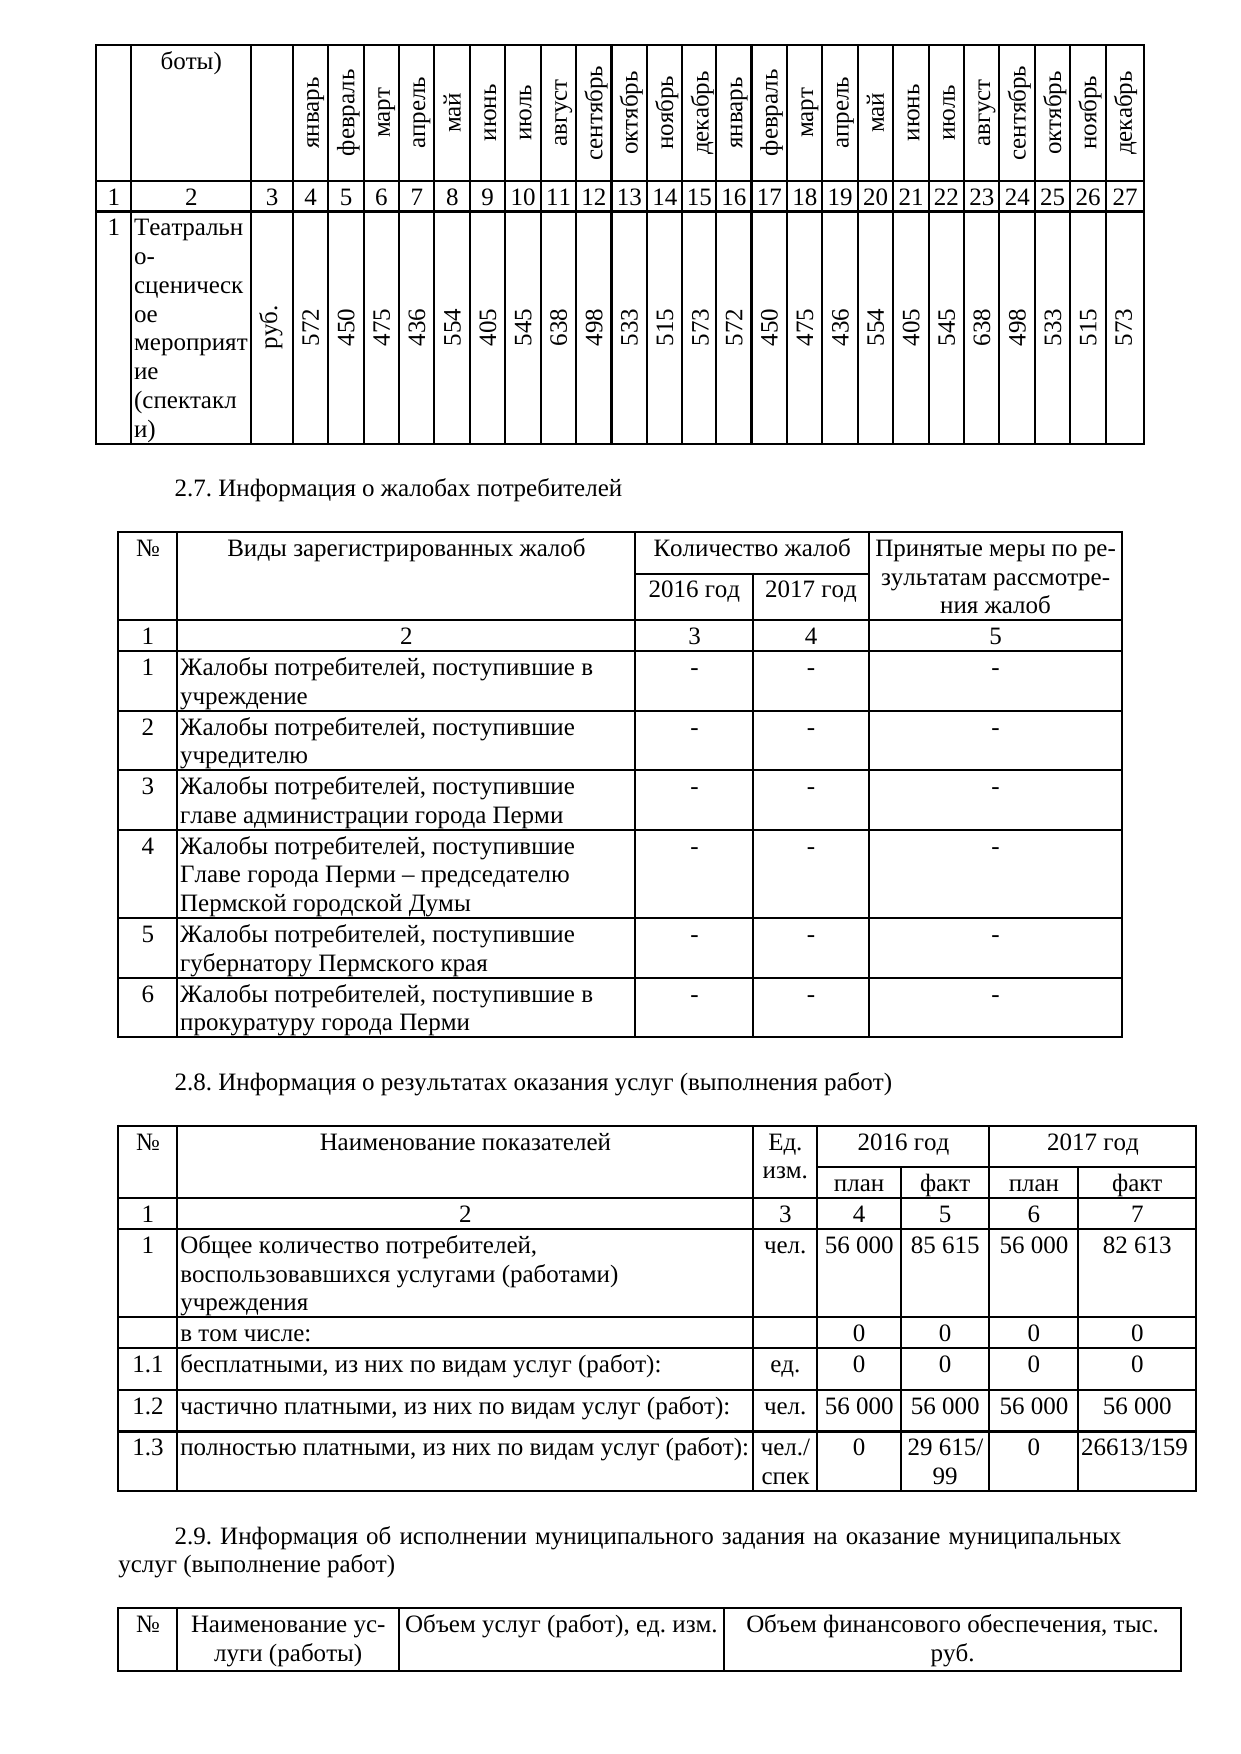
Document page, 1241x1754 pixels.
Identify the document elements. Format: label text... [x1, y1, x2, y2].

table_cell 7 [400, 182, 433, 210]
table_cell - [754, 831, 868, 917]
table_cell руб. [252, 213, 292, 442]
table_cell 7 [1079, 1199, 1195, 1228]
table_cell 3 [252, 182, 292, 210]
table_cell 0 [990, 1433, 1077, 1490]
table_cell Жалобы потребителей, поступившие Главе города Перми – председателю Пермской городской Думы [178, 831, 634, 917]
table_cell чел./спек [754, 1433, 816, 1490]
table_cell 1 [119, 652, 176, 709]
table_header 2016 год [818, 1127, 988, 1166]
table_cell 22 [930, 182, 963, 210]
table_cell - [754, 652, 868, 709]
table_cell сентябрь [577, 46, 610, 179]
table_cell - [636, 771, 752, 829]
table_cell 15 [683, 182, 715, 210]
table_cell июнь [471, 46, 504, 179]
table_cell 0 [818, 1349, 900, 1389]
table_cell 21 [894, 182, 928, 210]
table_cell 4 [754, 621, 868, 650]
table_cell 5 [902, 1199, 988, 1228]
table_cell 3 [119, 771, 176, 829]
table_cell - [636, 712, 752, 769]
table_cell факт [902, 1168, 988, 1197]
table_header Объем услуг (работ), ед. изм. [400, 1609, 723, 1669]
table_cell 2 [178, 1199, 752, 1228]
table_cell 0 [818, 1433, 900, 1490]
table_header Принятые меры по результатам рассмотрения жалоб [870, 533, 1121, 619]
table_cell 1 [119, 1199, 176, 1228]
table_cell 56 000 [990, 1391, 1077, 1430]
table_cell - [870, 979, 1121, 1036]
table_cell 56 000 [902, 1391, 988, 1430]
table_cell чел. [754, 1230, 816, 1316]
table_cell 572 [717, 213, 750, 442]
table_cell Театрально-сценическое мероприятие (спектакли) [132, 213, 250, 442]
table_cell июнь [894, 46, 928, 179]
table_cell 475 [788, 213, 821, 442]
table_cell 545 [930, 213, 963, 442]
table_cell Жалобы потребителей, поступившие в прокуратуру города Перми [178, 979, 634, 1036]
table_cell апрель [823, 46, 857, 179]
table_cell июль [506, 46, 540, 179]
table_cell сентябрь [1000, 46, 1034, 179]
table_cell 1 [119, 1230, 176, 1316]
table_cell 16 [717, 182, 750, 210]
table_cell Жалобы потребителей, поступившие в учреждение [178, 652, 634, 709]
table_cell 18 [788, 182, 821, 210]
table_cell июль [930, 46, 963, 179]
table_cell полностью платными, из них по видам услуг (работ): [178, 1433, 752, 1490]
table_cell в том числе: [178, 1318, 752, 1347]
table_cell 1.3 [119, 1433, 176, 1490]
table_cell 573 [1107, 213, 1143, 442]
table_cell - [754, 979, 868, 1036]
table_cell ед. [754, 1349, 816, 1389]
table_cell Общее количество потребителей, воспользовавшихся услугами (работами) учреждения [178, 1230, 752, 1316]
table_cell 436 [400, 213, 433, 442]
table_cell 56 000 [1079, 1391, 1195, 1430]
table_cell 23 [965, 182, 998, 210]
table_cell 56 000 [818, 1391, 900, 1430]
table_cell 8 [435, 182, 469, 210]
table_cell 3 [636, 621, 752, 650]
table_cell 0 [1079, 1349, 1195, 1389]
table_header Наименование показателей [178, 1127, 752, 1197]
table_cell 11 [542, 182, 575, 210]
table_cell октябрь [1036, 46, 1069, 179]
table_cell март [788, 46, 821, 179]
table_cell 12 [577, 182, 610, 210]
table_cell [119, 1318, 176, 1347]
table_header Ед. изм. [754, 1127, 816, 1197]
table_cell 0 [990, 1318, 1077, 1347]
table_cell - [754, 712, 868, 769]
table_cell 498 [1000, 213, 1034, 442]
table_cell 450 [753, 213, 786, 442]
table_header Объем финансового обеспечения, тыс. руб. [725, 1609, 1180, 1669]
table_cell Жалобы потребителей, поступившие учредителю [178, 712, 634, 769]
table_cell февраль [329, 46, 363, 179]
table_cell 638 [965, 213, 998, 442]
table_header № [119, 1127, 176, 1197]
table_cell Жалобы потребителей, поступившие губернатору Пермского края [178, 919, 634, 977]
table_cell 2017 год [754, 575, 868, 619]
table_cell 20 [859, 182, 892, 210]
table_cell 5 [329, 182, 363, 210]
table_cell 515 [1071, 213, 1105, 442]
table_cell 26 [1071, 182, 1105, 210]
table_cell 9 [471, 182, 504, 210]
table_cell 14 [648, 182, 681, 210]
table_cell 0 [902, 1349, 988, 1389]
table_cell 0 [990, 1349, 1077, 1389]
table_cell 6 [119, 979, 176, 1036]
table_cell 1.2 [119, 1391, 176, 1430]
table_cell 6 [990, 1199, 1077, 1228]
table_cell апрель [400, 46, 433, 179]
table_cell 4 [818, 1199, 900, 1228]
table_cell 1 [97, 213, 130, 442]
table_cell декабрь [683, 46, 715, 179]
table_cell май [859, 46, 892, 179]
table_header Количество жалоб [636, 533, 868, 572]
table_cell 638 [542, 213, 575, 442]
table_cell 2 [119, 712, 176, 769]
table_cell бесплатными, из них по видам услуг (работ): [178, 1349, 752, 1389]
table_cell 4 [294, 182, 327, 210]
table_cell 533 [613, 213, 646, 442]
table_cell - [870, 652, 1121, 709]
table_header № [119, 1609, 176, 1669]
table_cell 13 [613, 182, 646, 210]
table_header № [119, 533, 176, 619]
table_cell план [818, 1168, 900, 1197]
table_cell - [870, 712, 1121, 769]
table_cell 450 [329, 213, 363, 442]
table_cell 533 [1036, 213, 1069, 442]
table_cell март [365, 46, 398, 179]
table_cell - [754, 771, 868, 829]
table_cell 554 [859, 213, 892, 442]
table_cell 515 [648, 213, 681, 442]
table_cell 2 [132, 182, 250, 210]
table_cell - [754, 919, 868, 977]
table_cell 3 [754, 1199, 816, 1228]
table_cell план [990, 1168, 1077, 1197]
table_cell 5 [119, 919, 176, 977]
table_cell 0 [818, 1318, 900, 1347]
table_cell август [965, 46, 998, 179]
table_cell 17 [753, 182, 786, 210]
table_cell - [870, 831, 1121, 917]
table_cell 554 [435, 213, 469, 442]
table_header Виды зарегистрированных жалоб [178, 533, 634, 619]
table_cell 24 [1000, 182, 1034, 210]
table_cell 1 [97, 182, 130, 210]
table_cell 82 613 [1079, 1230, 1195, 1316]
table_cell ноябрь [648, 46, 681, 179]
table_cell май [435, 46, 469, 179]
table_cell - [636, 979, 752, 1036]
table_cell 0 [1079, 1318, 1195, 1347]
table_cell 27 [1107, 182, 1143, 210]
table_cell 5 [870, 621, 1121, 650]
table_cell 405 [471, 213, 504, 442]
text 2.7. Информация о жалобах потребителей [118, 473, 1122, 502]
table_header 2017 год [990, 1127, 1195, 1166]
table_cell - [636, 919, 752, 977]
text 2.9. Информация об исполнении муниципального задания на оказание муниципальных услуг (выполнение работ) [118, 1521, 1122, 1578]
table_cell 29 615/99 [902, 1433, 988, 1490]
table_cell 2 [178, 621, 634, 650]
table_cell 4 [119, 831, 176, 917]
table_cell 26613/159 [1079, 1433, 1195, 1490]
table_cell - [870, 771, 1121, 829]
table_cell ноябрь [1071, 46, 1105, 179]
table_cell 405 [894, 213, 928, 442]
table_cell октябрь [613, 46, 646, 179]
text 2.8. Информация о результатах оказания услуг (выполнения работ) [118, 1067, 1122, 1096]
table_cell август [542, 46, 575, 179]
table_cell 1.1 [119, 1349, 176, 1389]
table_cell - [636, 831, 752, 917]
table_cell Жалобы потребителей, поступившие главе администрации города Перми [178, 771, 634, 829]
table_cell январь [294, 46, 327, 179]
table_cell декабрь [1107, 46, 1143, 179]
table_cell 85 615 [902, 1230, 988, 1316]
table_cell - [870, 919, 1121, 977]
table_cell 475 [365, 213, 398, 442]
table_cell 2016 год [636, 575, 752, 619]
table_cell 498 [577, 213, 610, 442]
table_cell 545 [506, 213, 540, 442]
table_cell 0 [902, 1318, 988, 1347]
table_cell 56 000 [818, 1230, 900, 1316]
table_cell [754, 1318, 816, 1347]
table_cell 573 [683, 213, 715, 442]
table_cell 1 [119, 621, 176, 650]
table_cell факт [1079, 1168, 1195, 1197]
table_cell 56 000 [990, 1230, 1077, 1316]
table_cell 10 [506, 182, 540, 210]
table_cell 6 [365, 182, 398, 210]
table_cell чел. [754, 1391, 816, 1430]
table_cell частично платными, из них по видам услуг (работ): [178, 1391, 752, 1430]
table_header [178, 1609, 398, 1669]
table_cell январь [717, 46, 750, 179]
table_cell февраль [753, 46, 786, 179]
table_cell - [636, 652, 752, 709]
table_cell 436 [823, 213, 857, 442]
table_cell 19 [823, 182, 857, 210]
table_cell 25 [1036, 182, 1069, 210]
table_cell 572 [294, 213, 327, 442]
